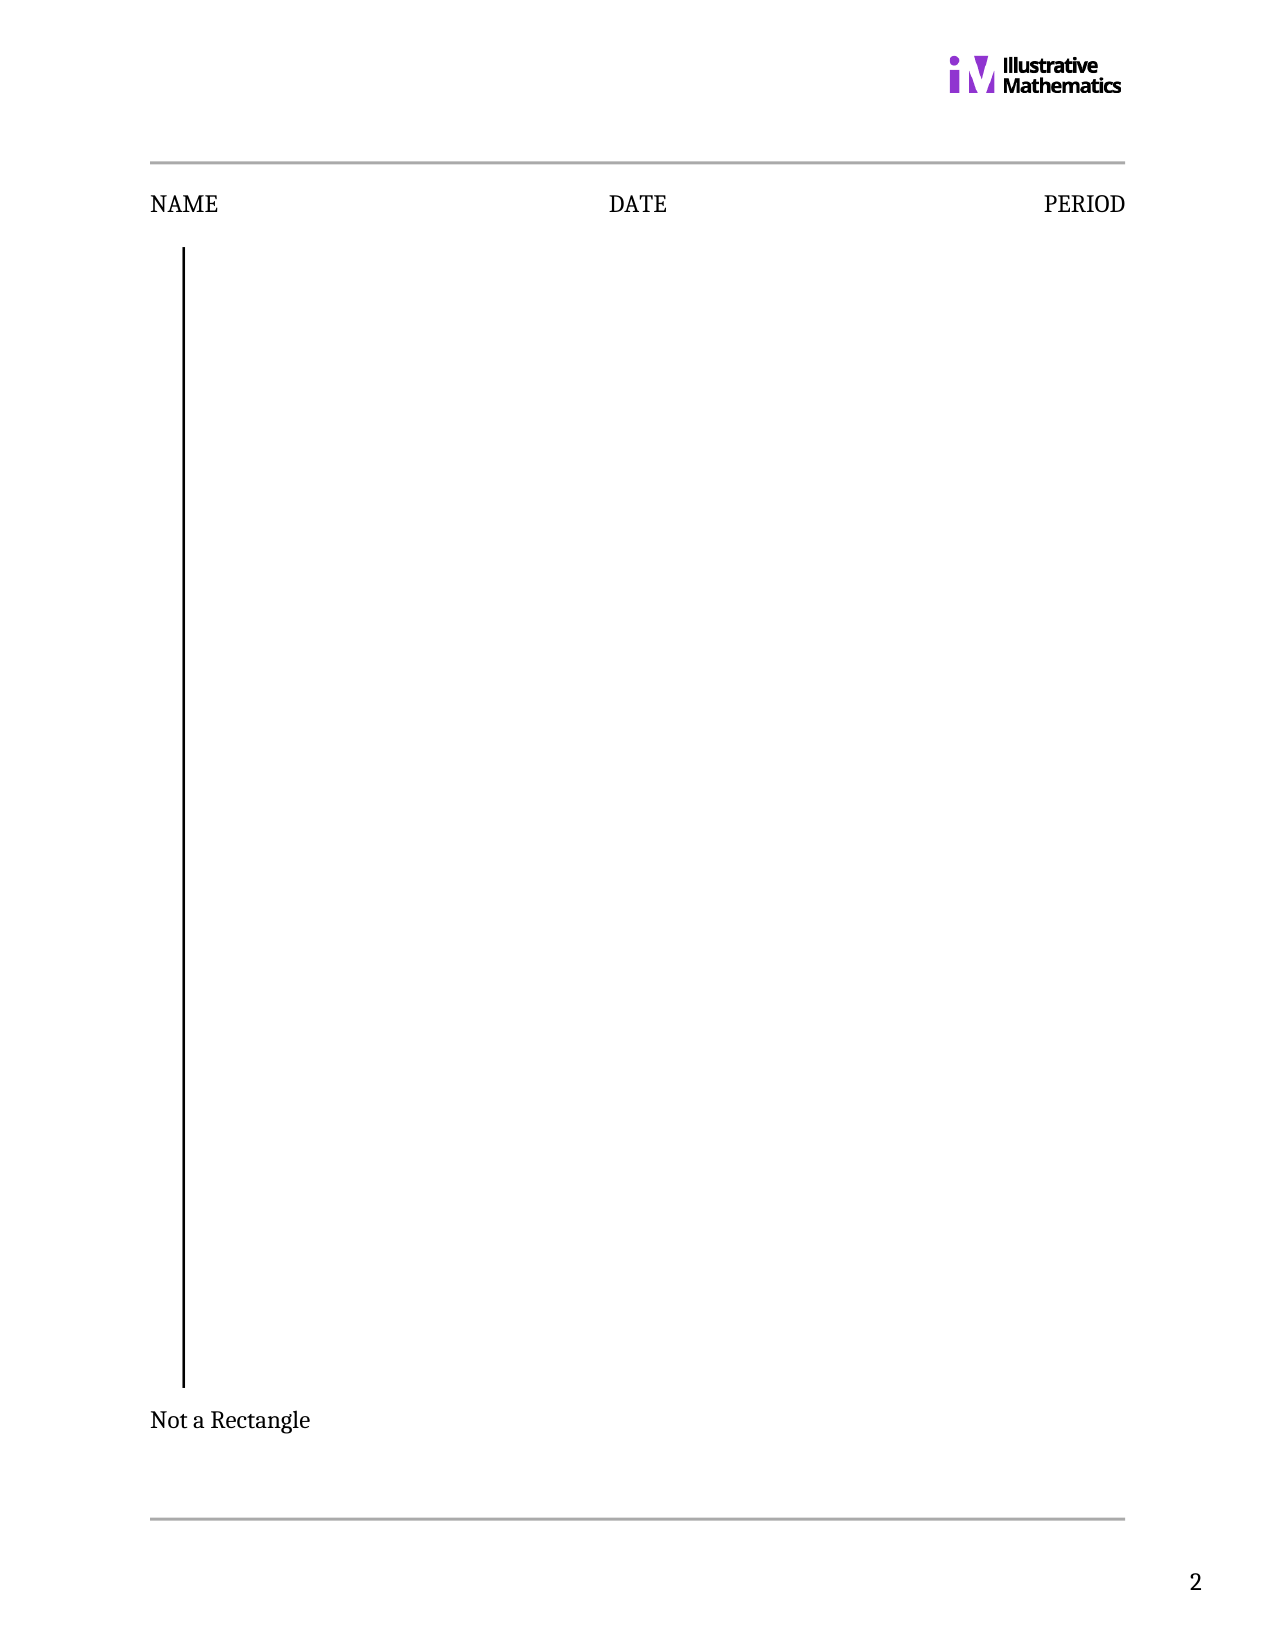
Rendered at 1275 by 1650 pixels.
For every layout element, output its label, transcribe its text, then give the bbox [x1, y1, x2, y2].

picture [168, 247, 199, 1388]
text Not a Rectangle [150, 1406, 1125, 1435]
picture [949, 55, 1121, 93]
